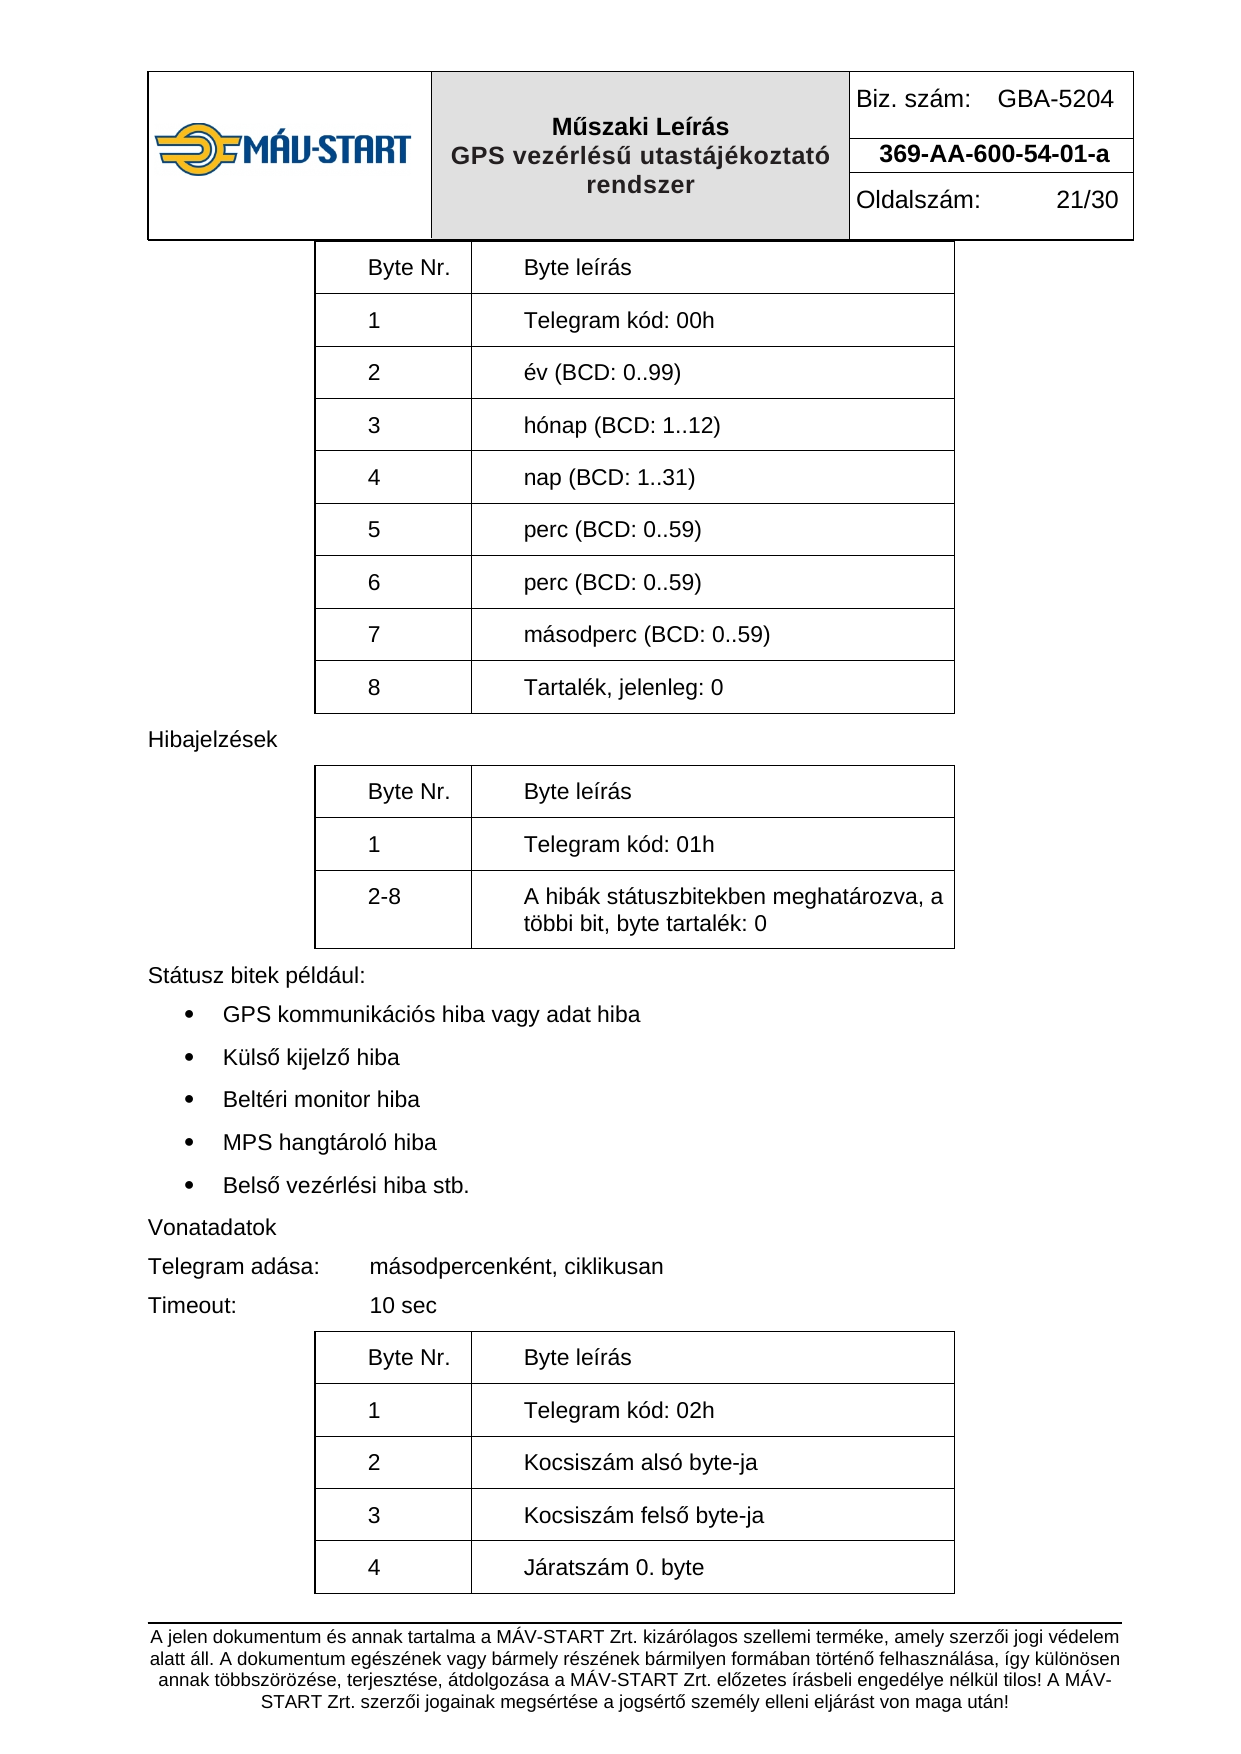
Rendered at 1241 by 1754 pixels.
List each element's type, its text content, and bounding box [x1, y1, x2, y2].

table_cell 4 [316, 1541, 471, 1593]
table_cell 2 [316, 1437, 471, 1488]
table_cell Járatszám 0. byte [472, 1541, 954, 1593]
table_cell nap (BCD: 1..31) [472, 451, 954, 503]
table_cell Kocsiszám felső byte-ja [472, 1489, 954, 1540]
table_header Byte Nr. [316, 1332, 471, 1383]
list MPS hangtároló hiba [185, 1129, 1122, 1155]
list GPS kommunikációs hiba vagy adat hiba [185, 1001, 1122, 1027]
table_cell másodperc (BCD: 0..59) [472, 609, 954, 660]
text Státusz bitek például: [148, 962, 1122, 988]
table_cell 2-8 [316, 871, 471, 948]
text Telegram adása: másodpercenként, ciklikusan [148, 1253, 1122, 1279]
table_cell 6 [316, 556, 471, 608]
table_cell Telegram kód: 02h [472, 1384, 954, 1436]
text Hibajelzések [148, 726, 1122, 752]
table_header Byte leírás [472, 1332, 954, 1383]
table_header Byte Nr. [316, 766, 471, 817]
table_cell év (BCD: 0..99) [472, 347, 954, 398]
table_cell hónap (BCD: 1..12) [472, 399, 954, 450]
table_cell 4 [316, 451, 471, 503]
list Belső vezérlési hiba stb. [185, 1172, 1122, 1198]
list Külső kijelző hiba [185, 1043, 1122, 1070]
picture [154, 123, 412, 176]
table_header Byte Nr. [316, 242, 471, 293]
table_cell 1 [316, 818, 471, 869]
table_cell 3 [316, 399, 471, 450]
table_cell 3 [316, 1489, 471, 1540]
text Timeout: 10 sec [148, 1292, 1122, 1318]
table_cell perc (BCD: 0..59) [472, 504, 954, 555]
table_cell Tartalék, jelenleg: 0 [472, 661, 954, 712]
table_cell A hibák státuszbitekben meghatározva, a többi bit, byte tartalék: 0 [472, 871, 954, 948]
table_cell Telegram kód: 00h [472, 294, 954, 346]
table_cell Telegram kód: 01h [472, 818, 954, 869]
table_cell 5 [316, 504, 471, 555]
table_cell 7 [316, 609, 471, 660]
text Vonatadatok [148, 1214, 1122, 1241]
table_cell Kocsiszám alsó byte-ja [472, 1437, 954, 1488]
table_cell 8 [316, 661, 471, 712]
table_cell 2 [316, 347, 471, 398]
table_header Byte leírás [472, 242, 954, 293]
table_cell perc (BCD: 0..59) [472, 556, 954, 608]
list Beltéri monitor hiba [185, 1086, 1122, 1112]
table_cell 1 [316, 1384, 471, 1436]
table_cell 1 [316, 294, 471, 346]
table_header Byte leírás [472, 766, 954, 817]
